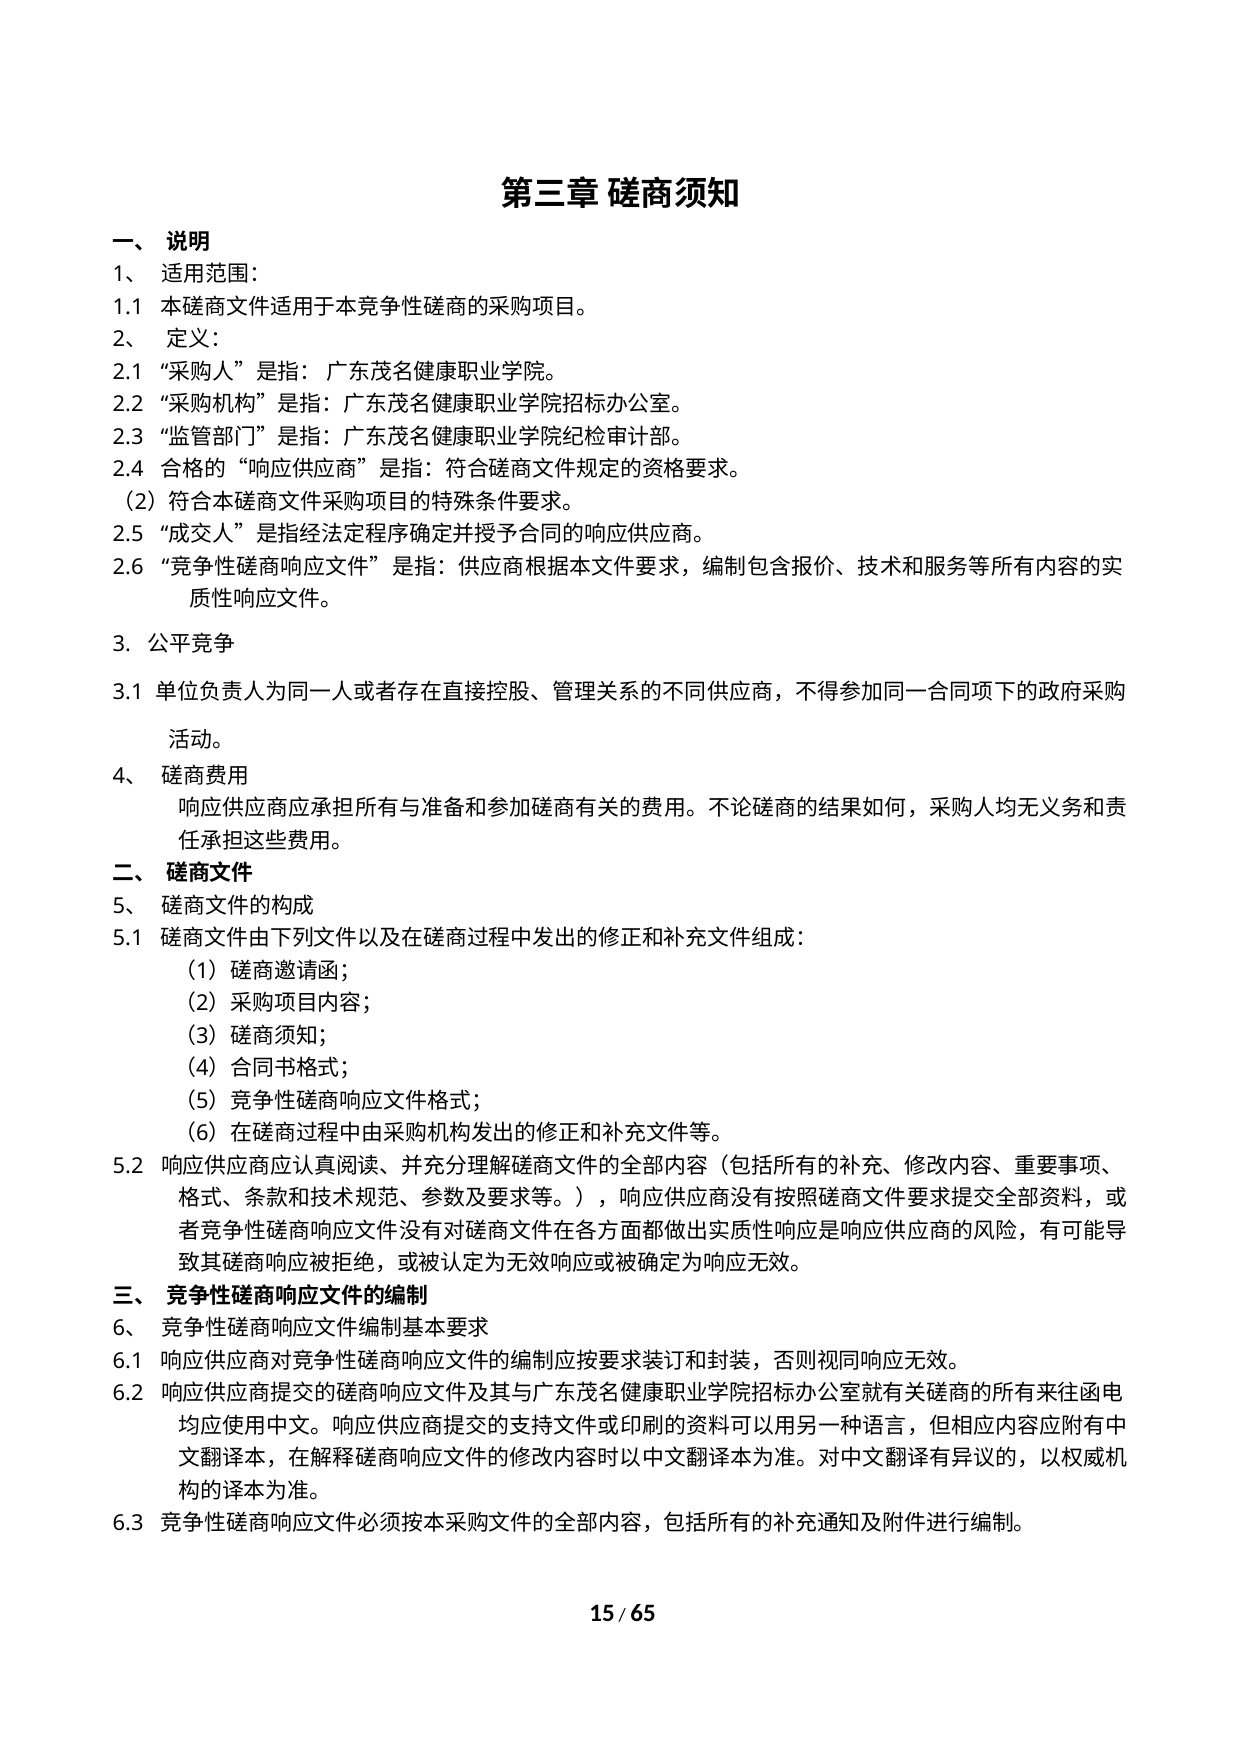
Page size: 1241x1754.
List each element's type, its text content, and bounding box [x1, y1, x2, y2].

text 2.3 “监管部门”是指：广东茂名健康职业学院纪检审计部。 [112, 418, 1128, 451]
text 2.6 “竞争性磋商响应文件”是指：供应商根据本文件要求，编制包含报价、技术和服务等所有内容的实质性响应文件。 [112, 548, 1128, 613]
text （5）竞争性磋商响应文件格式； [112, 1082, 1128, 1115]
text （6）在磋商过程中由采购机构发出的修正和补充文件等。 [112, 1115, 1128, 1147]
text （2）采购项目内容； [112, 985, 1128, 1017]
text 响应供应商应承担所有与准备和参加磋商有关的费用。不论磋商的结果如何，采购人均无义务和责任承担这些费用。 [178, 790, 1128, 855]
text 2.1 “采购人”是指： 广东茂名健康职业学院。 [112, 353, 1128, 386]
text （2）符合本磋商文件采购项目的特殊条件要求。 [112, 483, 1128, 516]
text （1）磋商邀请函； [112, 952, 1128, 985]
text 5、 磋商文件的构成 [112, 887, 1128, 920]
text 2.2 “采购机构”是指：广东茂名健康职业学院招标办公室。 [112, 386, 1128, 418]
text 3.1 单位负责人为同一人或者存在直接控股、管理关系的不同供应商，不得参加同一合同项下的政府采购活动。 [112, 661, 1128, 757]
text 2.5 “成交人”是指经法定程序确定并授予合同的响应供应商。 [112, 516, 1128, 548]
text 4、 磋商费用 [112, 757, 1128, 790]
text 二、 磋商文件 [112, 855, 1128, 887]
text 三、 竞争性磋商响应文件的编制 [112, 1277, 1128, 1310]
text （3）磋商须知； [112, 1017, 1128, 1050]
text 1.1 本磋商文件适用于本竞争性磋商的采购项目。 [112, 288, 1128, 321]
text （4）合同书格式； [112, 1050, 1128, 1082]
text 6、 竞争性磋商响应文件编制基本要求 [112, 1310, 1128, 1342]
text 5.2 响应供应商应认真阅读、并充分理解磋商文件的全部内容（包括所有的补充、修改内容、重要事项、格式、条款和技术规范、参数及要求等。），响应供应商没有按照磋商文件要求提交全部资料，或者竞争性磋商响应文件没有对磋商文件在各方面都做出实质性响应是响应供应商的风险，有可能导致其磋商响应被拒绝，或被认定为无效响应或被确定为响应无效。 [112, 1147, 1128, 1277]
text 6.3 竞争性磋商响应文件必须按本采购文件的全部内容，包括所有的补充通知及附件进行编制。 [112, 1505, 1128, 1537]
text 5.1 磋商文件由下列文件以及在磋商过程中发出的修正和补充文件组成： [112, 920, 1128, 952]
text 第三章 磋商须知 [112, 158, 1128, 223]
text 一、 说明 [112, 223, 1128, 256]
text 6.2 响应供应商提交的磋商响应文件及其与广东茂名健康职业学院招标办公室就有关磋商的所有来往函电均应使用中文。响应供应商提交的支持文件或印刷的资料可以用另一种语言，但相应内容应附有中文翻译本，在解释磋商响应文件的修改内容时以中文翻译本为准。对中文翻译有异议的，以权威机构的译本为准。 [112, 1375, 1128, 1505]
text 2、 定义： [112, 321, 1128, 353]
text 6.1 响应供应商对竞争性磋商响应文件的编制应按要求装订和封装，否则视同响应无效。 [112, 1342, 1128, 1375]
text 2.4 合格的“响应供应商”是指：符合磋商文件规定的资格要求。 [112, 451, 1128, 483]
text 1、 适用范围： [112, 256, 1128, 288]
text 3. 公平竞争 [112, 613, 1128, 661]
